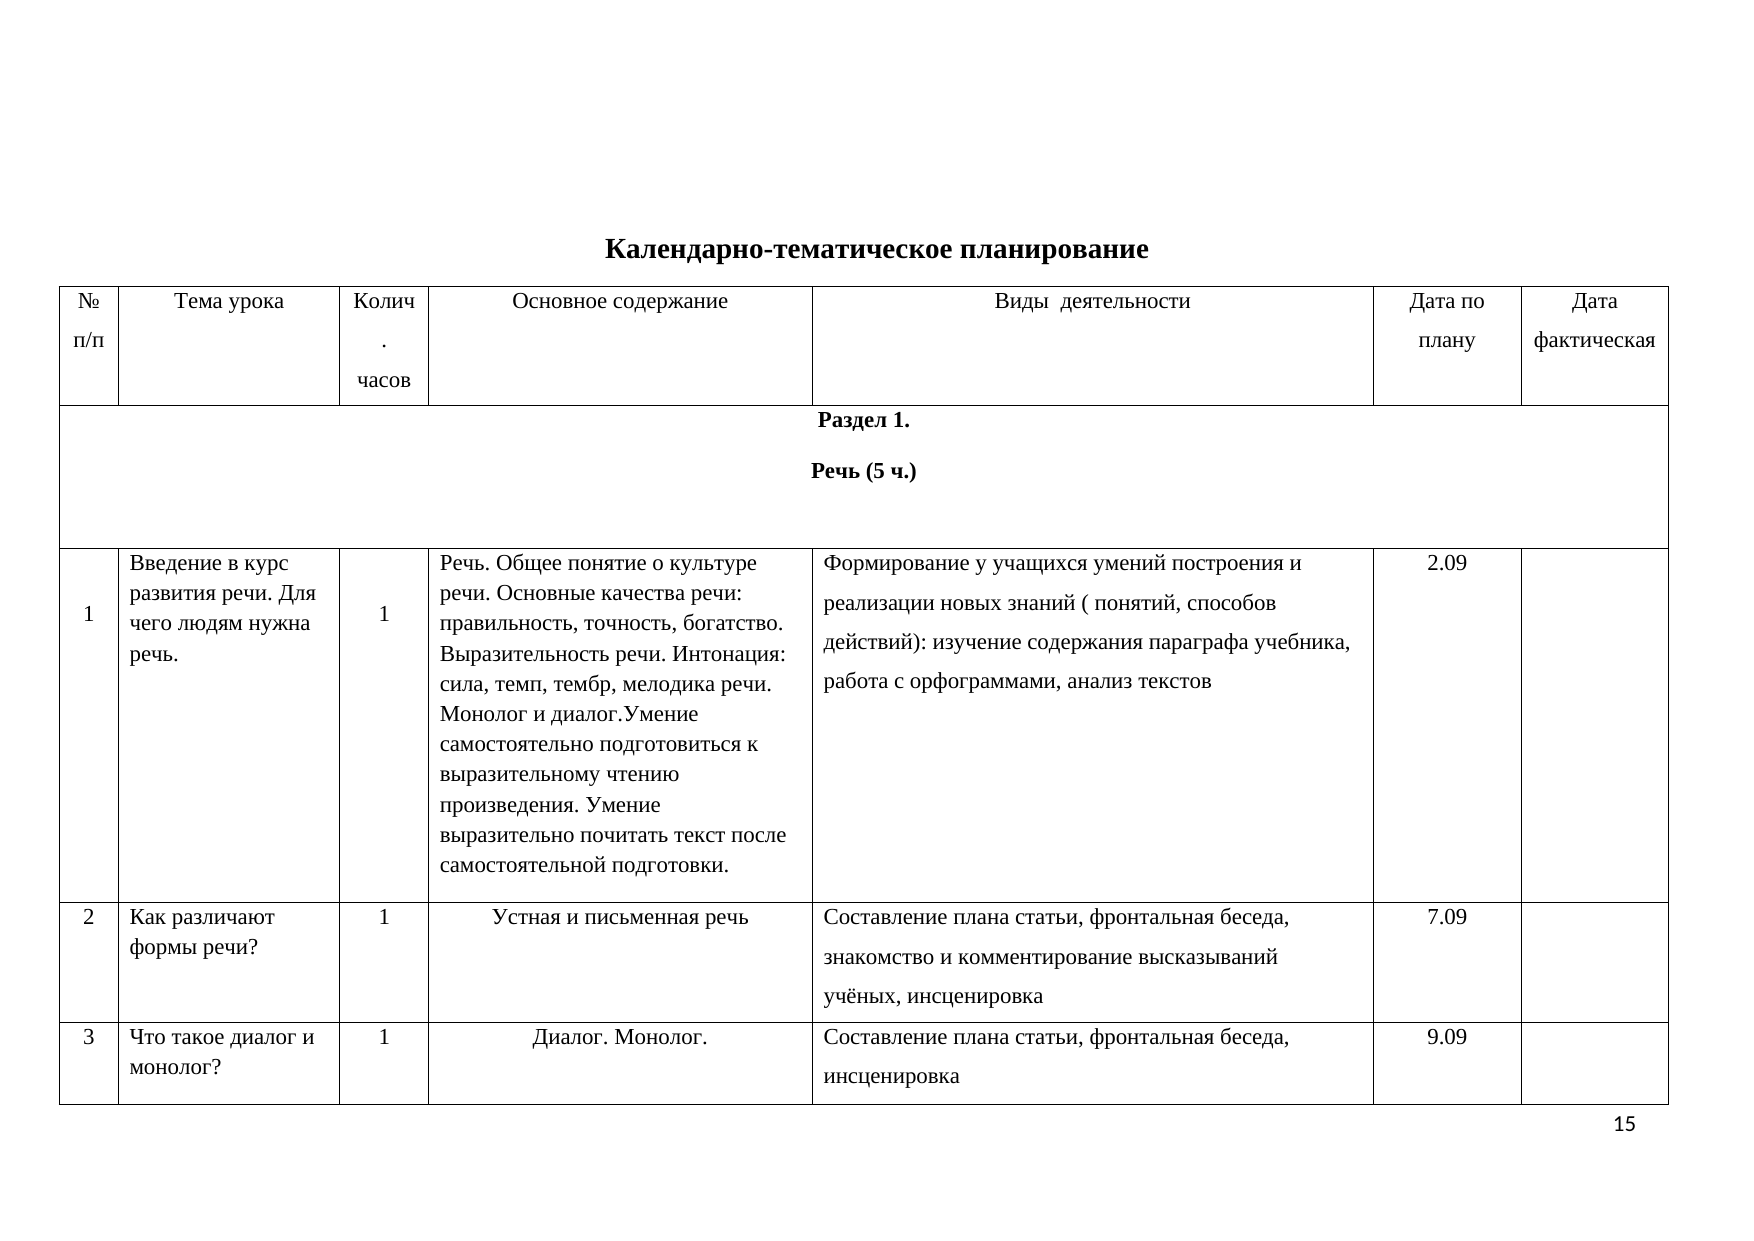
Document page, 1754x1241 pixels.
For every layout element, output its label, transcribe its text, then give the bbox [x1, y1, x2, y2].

table_cell Как различают формы речи? [119, 903, 339, 1022]
table_cell Что такое диалог и монолог? [119, 1023, 339, 1104]
table_cell 1 [340, 549, 428, 902]
table_header Виды деятельности [813, 287, 1373, 405]
table_cell 2 [60, 903, 118, 1022]
table_cell 7.09 [1374, 903, 1521, 1022]
table_cell 3 [60, 1023, 118, 1104]
table_header Колич. часов [340, 287, 428, 405]
table_header Основное содержание [429, 287, 812, 405]
table_header Тема урока [119, 287, 339, 405]
table_header Дата фактическая [1522, 287, 1668, 405]
text Календарно-тематическое планирование [118, 232, 1636, 265]
table_cell [1522, 549, 1668, 902]
table_header № п/п [60, 287, 118, 405]
table_header Дата по плану [1374, 287, 1521, 405]
table_cell Устная и письменная речь [429, 903, 812, 1022]
table_cell Составление плана статьи, фронтальная беседа, инсценировка [813, 1023, 1373, 1104]
table_cell [1522, 1023, 1668, 1104]
table_cell Формирование у учащихся умений построения и реализации новых знаний ( понятий, способов действий): изучение содержания параграфа учебника, работа с орфограммами, анализ текстов [813, 549, 1373, 902]
table_cell Составление плана статьи, фронтальная беседа, знакомство и комментирование высказываний учёных, инсценировка [813, 903, 1373, 1022]
table_cell 2.09 [1374, 549, 1521, 902]
table_cell 1 [340, 903, 428, 1022]
table_cell Речь. Общее понятие о культуре речи. Основные качества речи: правильность, точность, богатство. Выразительность речи. Интонация: сила, темп, тембр, мелодика речи. Монолог и диалог.Умение самостоятельно подготовиться к выразительному чтению произведения. Умение выразительно почитать текст после самостоятельной подготовки. [429, 549, 812, 902]
table_cell 1 [60, 549, 118, 902]
table_cell Раздел 1. Речь (5 ч.) [60, 406, 1668, 548]
table_cell 1 [340, 1023, 428, 1104]
table_cell [1522, 903, 1668, 1022]
table_cell Диалог. Монолог. [429, 1023, 812, 1104]
table_cell Введение в курс развития речи. Для чего людям нужна речь. [119, 549, 339, 902]
table_cell 9.09 [1374, 1023, 1521, 1104]
